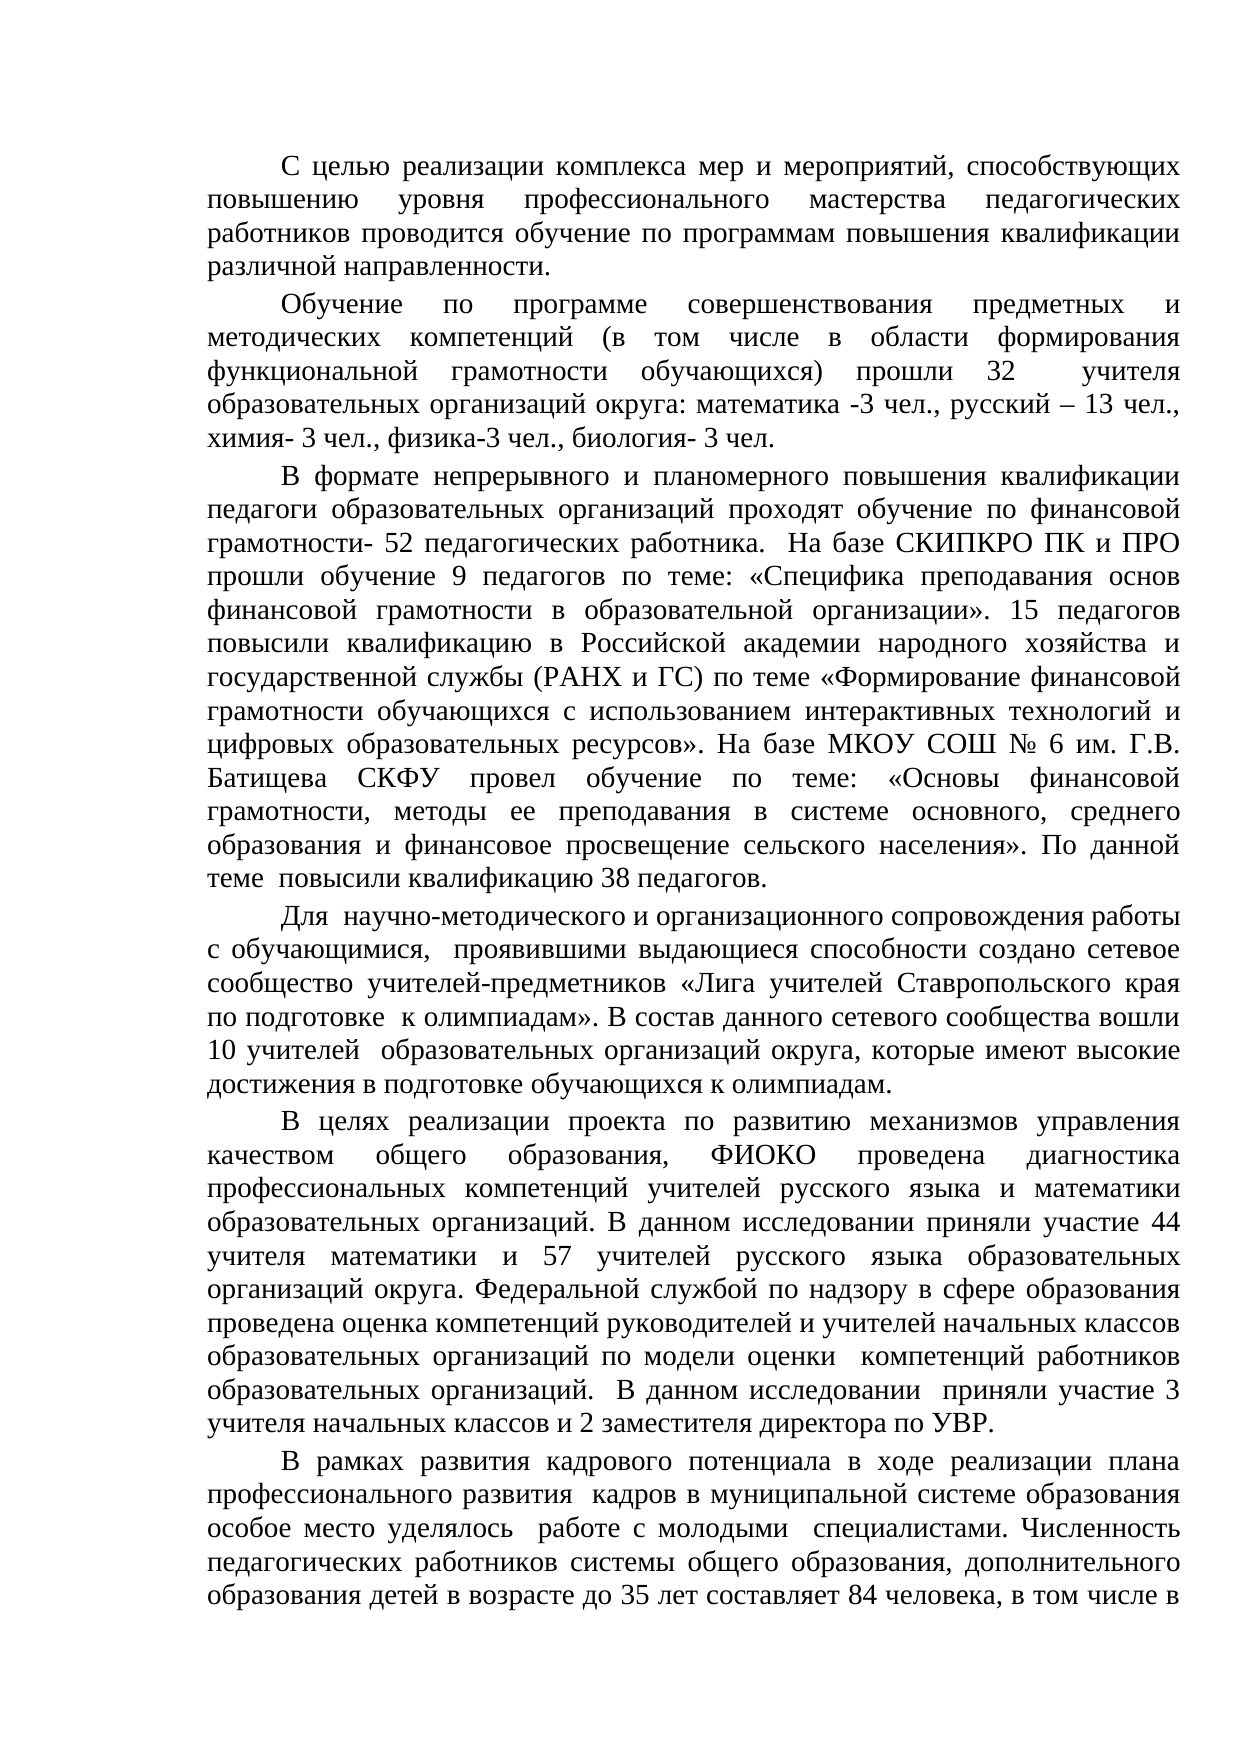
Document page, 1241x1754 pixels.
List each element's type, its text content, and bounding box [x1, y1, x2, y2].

text В формате непрерывного и планомерного повышения квалификации педагоги образовательных организаций проходят обучение по финансовой грамотности- 52 педагогических работника. На базе СКИПКРО ПК и ПРО прошли обучение 9 педагогов по теме: «Специфика преподавания основ финансовой грамотности в образовательной организации». 15 педагогов повысили квалификацию в Российской академии народного хозяйства и государственной службы (РАНХ и ГС) по теме «Формирование финансовой грамотности обучающихся с использованием интерактивных технологий и цифровых образовательных ресурсов». На базе МКОУ СОШ № 6 им. Г.В. Батищева СКФУ провел обучение по теме: «Основы финансовой грамотности, методы ее преподавания в системе основного, среднего образования и финансовое просвещение сельского населения». По данной теме повысили квалификацию 38 педагогов. [207, 458, 1181, 894]
text Для научно-методического и организационного сопровождения работы с обучающимися, проявившими выдающиеся способности создано сетевое сообщество учителей-предметников «Лига учителей Ставропольского края по подготовке к олимпиадам». В состав данного сетевого сообщества вошли 10 учителей образовательных организаций округа, которые имеют высокие достижения в подготовке обучающихся к олимпиадам. [207, 898, 1181, 1099]
text В целях реализации проекта по развитию механизмов управления качеством общего образования, ФИОКО проведена диагностика профессиональных компетенций учителей русского языка и математики образовательных организаций. В данном исследовании приняли участие 44 учителя математики и 57 учителей русского языка образовательных организаций округа. Федеральной службой по надзору в сфере образования проведена оценка компетенций руководителей и учителей начальных классов образовательных организаций по модели оценки компетенций работников образовательных организаций. В данном исследовании приняли участие 3 учителя начальных классов и 2 заместителя директора по УВР. [207, 1103, 1181, 1439]
text Обучение по программе совершенствования предметных и методических компетенций (в том числе в области формирования функциональной грамотности обучающихся) прошли 32 учителя образовательных организаций округа: математика -3 чел., русский – 13 чел., химия- 3 чел., физика-3 чел., биология- 3 чел. [207, 286, 1181, 454]
text С целью реализации комплекса мер и мероприятий, способствующих повышению уровня профессионального мастерства педагогических работников проводится обучение по программам повышения квалификации различной направленности. [207, 148, 1181, 282]
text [207, 1443, 1181, 1611]
